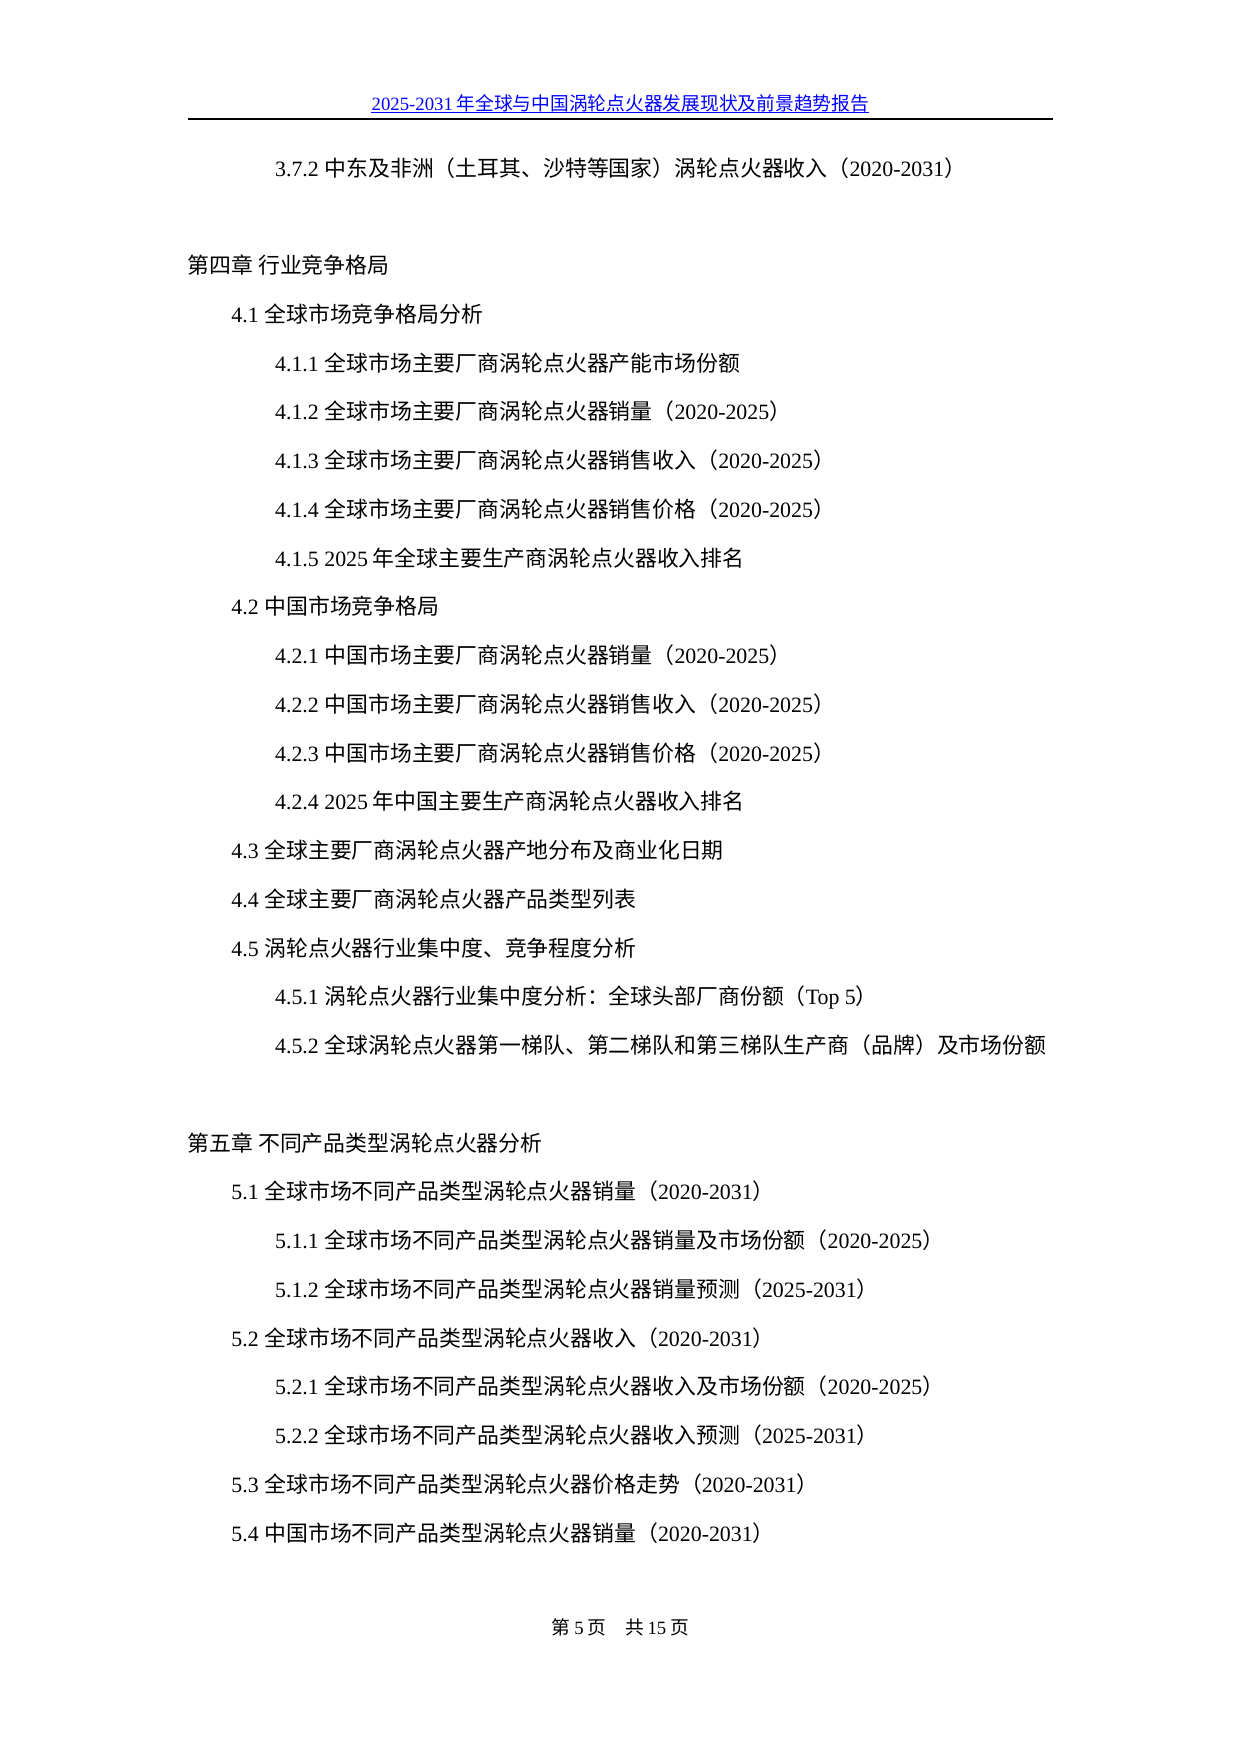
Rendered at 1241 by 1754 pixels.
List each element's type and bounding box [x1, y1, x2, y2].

text [187, 150, 1053, 1548]
